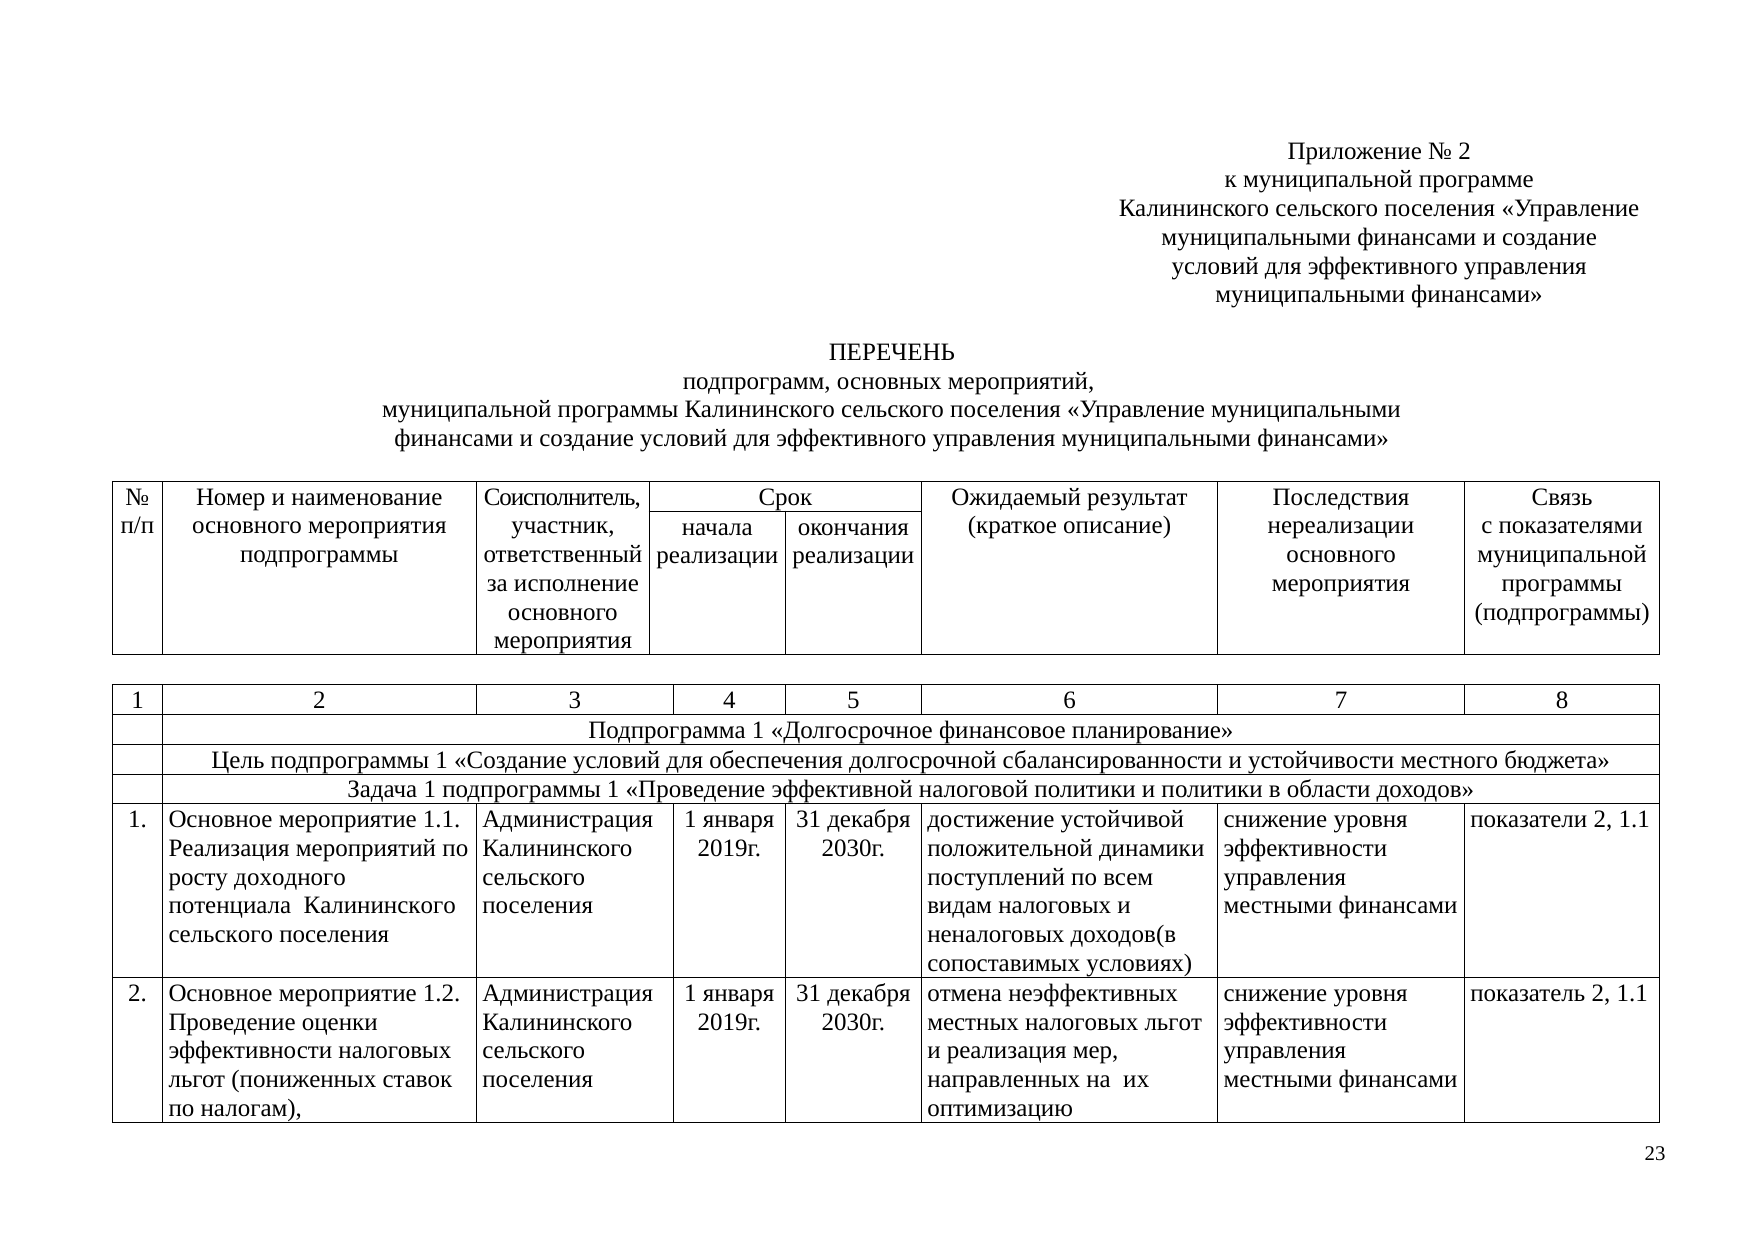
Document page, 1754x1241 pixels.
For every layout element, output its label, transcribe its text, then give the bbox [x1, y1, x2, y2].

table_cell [477, 978, 673, 1122]
table_cell 1 января 2019г. [674, 978, 785, 1122]
table_cell показатель 2, 1.1 [1465, 978, 1659, 1122]
table_header 2 [163, 685, 476, 714]
table_header 3 [477, 685, 673, 714]
table_cell Администрация Калининского сельского поселения [477, 804, 673, 977]
table_header Ожидаемый результат (краткое описание) [922, 482, 1217, 654]
table_cell 2. [113, 978, 162, 1122]
text к муниципальной программе [1093, 164, 1665, 193]
table_cell [113, 715, 162, 744]
table_header Соисполнитель, участник, ответственный за исполнение основного мероприятия [477, 482, 649, 654]
table_cell начала реализации [650, 512, 785, 654]
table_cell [922, 978, 1217, 1122]
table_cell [1218, 978, 1464, 1122]
table_header 4 [674, 685, 785, 714]
table_cell снижение уровня эффективности управления местными финансами [1218, 804, 1464, 977]
table_header Связь с показателями муниципальной программы (подпрограммы) [1465, 482, 1659, 654]
table_cell 31 декабря 2030г. [786, 978, 921, 1122]
text Приложение № 2 [1093, 136, 1665, 164]
text Калининского сельского поселения «Управление [1093, 193, 1665, 222]
table_cell 1 января 2019г. [674, 804, 785, 977]
table_cell [113, 775, 162, 803]
table_header Срок [650, 482, 921, 511]
text ПЕРЕЧЕНЬ подпрограмм, основных мероприятий, муниципальной программы Калининского сельского поселения «Управление муниципальными финансами и создание условий для эффективного управления муниципальными финансами» [118, 337, 1665, 452]
table_header № п/п [113, 482, 162, 654]
table_header Последствия нереализации основного мероприятия [1218, 482, 1464, 654]
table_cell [163, 978, 476, 1122]
table_cell Задача 1 подпрограммы 1 «Проведение эффективной налоговой политики и политики в области доходов» [163, 775, 1659, 803]
table_cell Цель подпрограммы 1 «Создание условий для обеспечения долгосрочной сбалансированности и устойчивости местного бюджета» [163, 745, 1659, 773]
table_header 8 [1465, 685, 1659, 714]
table_cell Основное мероприятие 1.1. Реализация мероприятий по росту доходного потенциала Калининского сельского поселения [163, 804, 476, 977]
table_header Номер и наименование основного мероприятия подпрограммы [163, 482, 476, 654]
table_cell 1. [113, 804, 162, 977]
table_header 6 [922, 685, 1217, 714]
table_cell Подпрограмма 1 «Долгосрочное финансовое планирование» [163, 715, 1659, 744]
text муниципальными финансами и создание [1093, 222, 1665, 251]
table_cell окончания реализации [786, 512, 921, 654]
table_cell 31 декабря 2030г. [786, 804, 921, 977]
table_header 7 [1218, 685, 1464, 714]
table_cell показатели 2, 1.1 [1465, 804, 1659, 977]
table_cell [113, 745, 162, 773]
text условий для эффективного управления муниципальными финансами» [1093, 251, 1665, 308]
table_cell достижение устойчивой положительной динамики поступлений по всем видам налоговых и неналоговых доходов(в сопоставимых условиях) [922, 804, 1217, 977]
table_header 1 [113, 685, 162, 714]
table_header 5 [786, 685, 921, 714]
